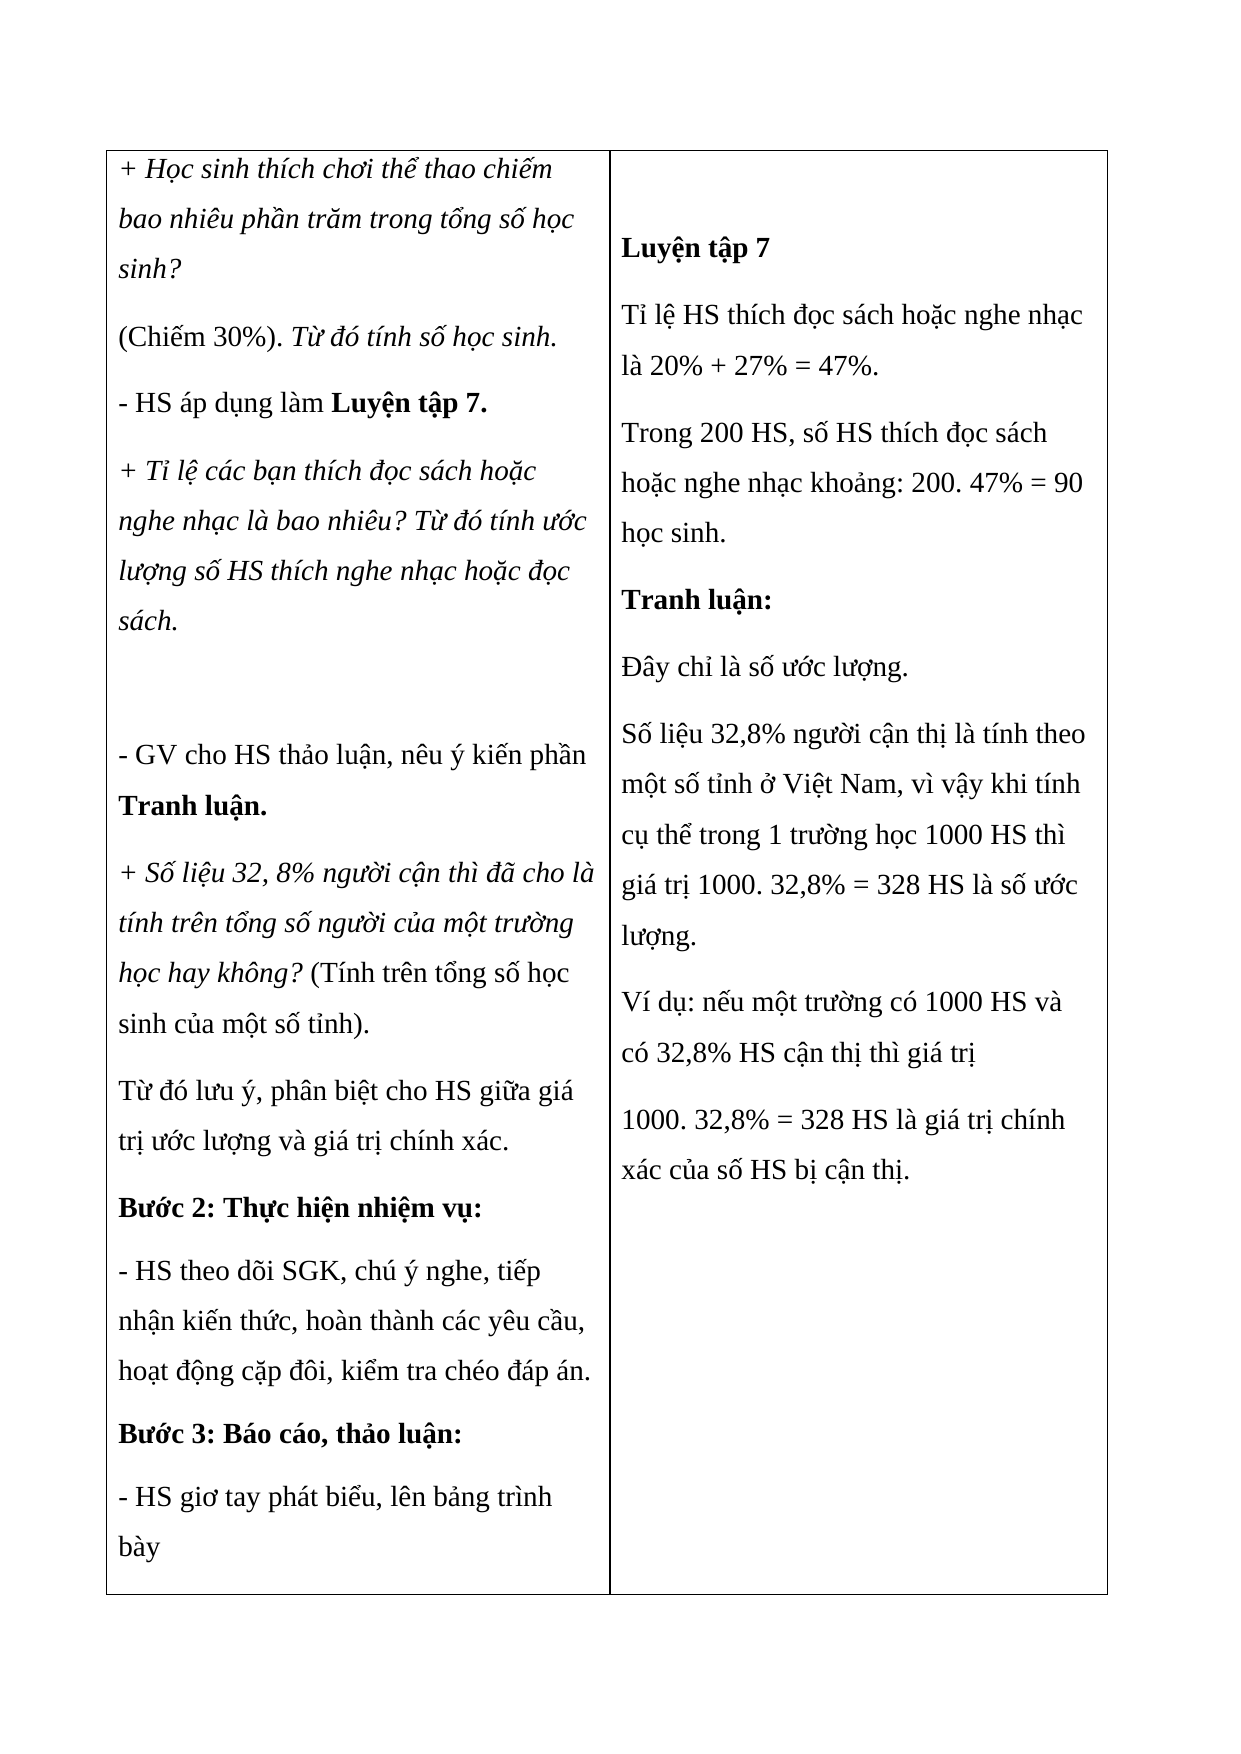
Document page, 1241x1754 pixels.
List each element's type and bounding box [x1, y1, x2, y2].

table_cell [611, 151, 1107, 1594]
table_cell [107, 151, 609, 1594]
